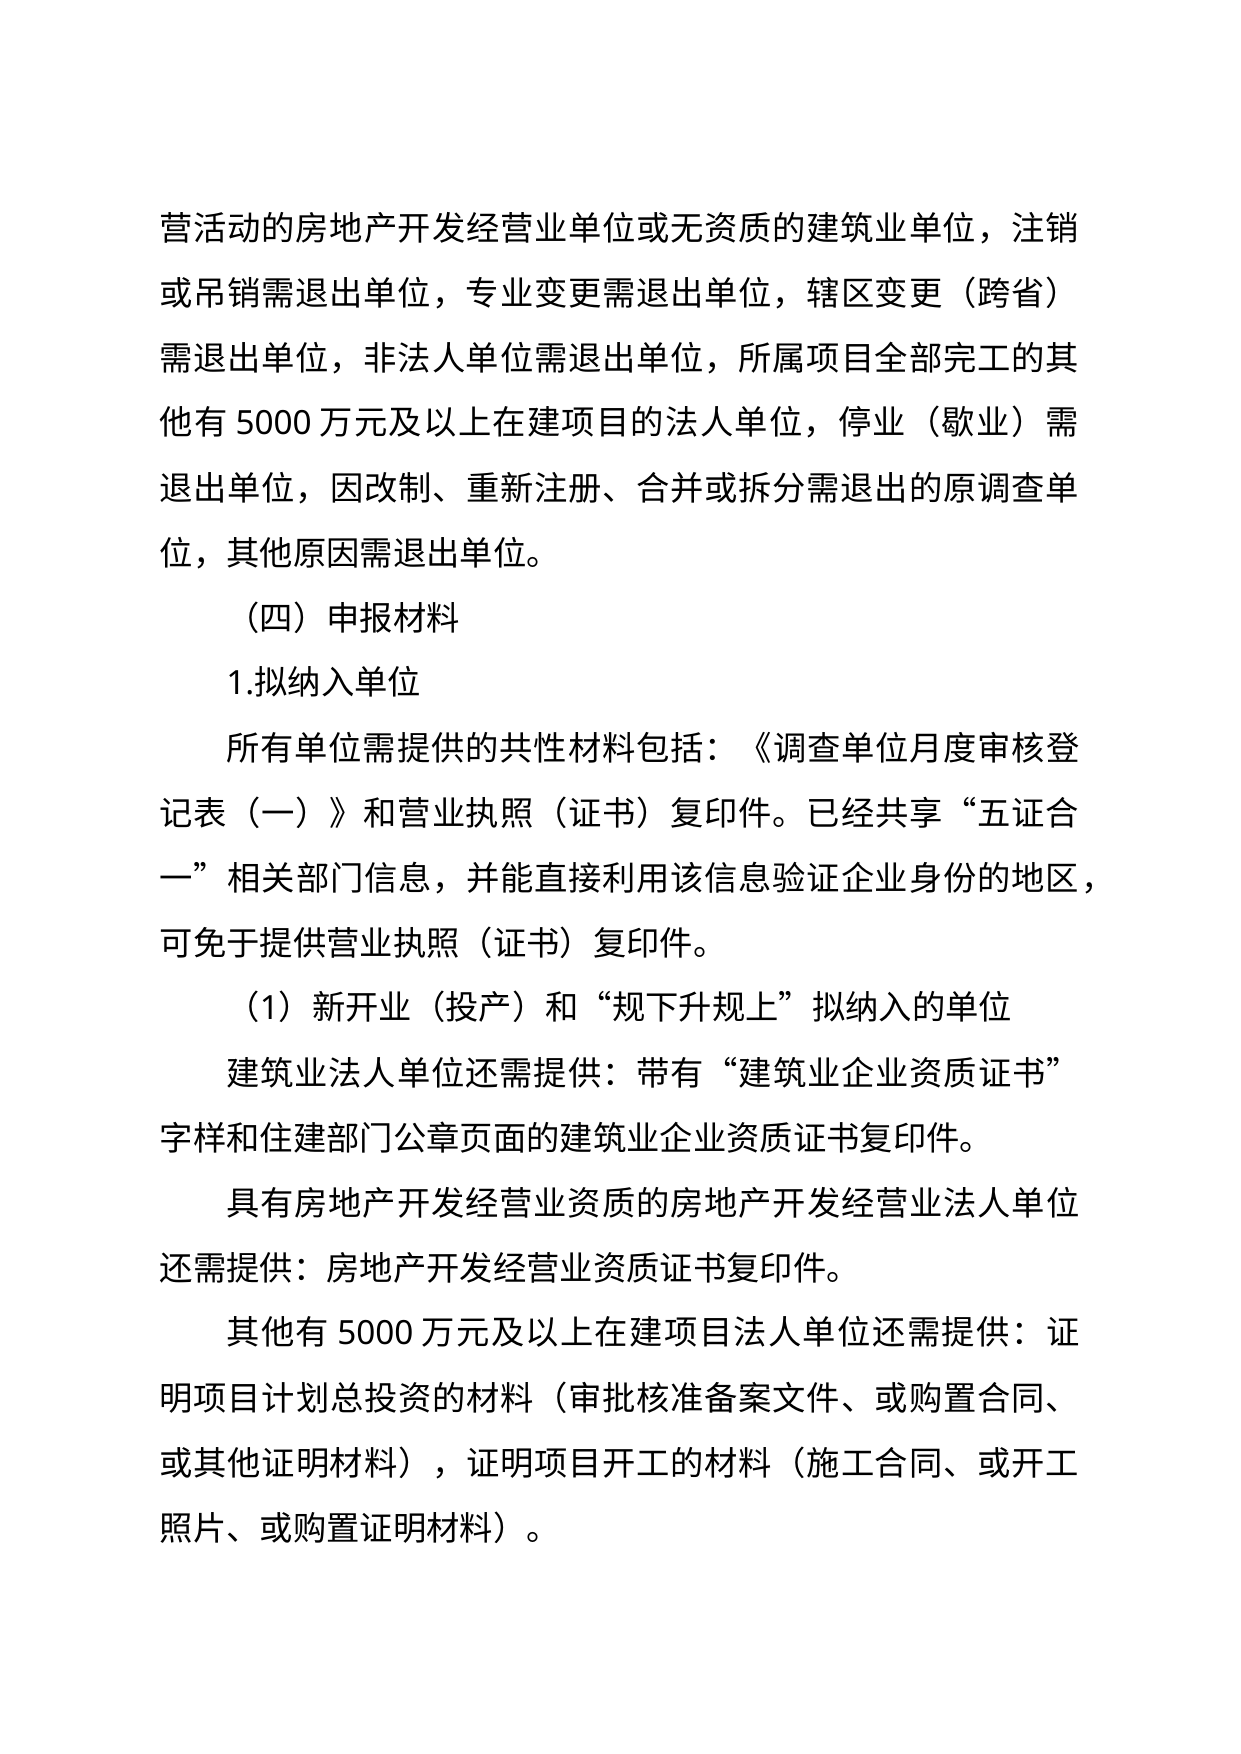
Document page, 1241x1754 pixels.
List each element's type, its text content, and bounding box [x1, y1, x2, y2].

text （1）新开业（投产）和“规下升规上”拟纳入的单位 [159, 973, 1081, 1038]
text 其他有5000万元及以上在建项目法人单位还需提供：证明项目计划总投资的材料（审批核准备案文件、或购置合同、或其他证明材料），证明项目开工的材料（施工合同、或开工照片、或购置证明材料）。 [159, 1298, 1081, 1558]
text 所有单位需提供的共性材料包括：《调查单位月度审核登记表（一）》和营业执照（证书）复印件。已经共享“五证合一”相关部门信息，并能直接利用该信息验证企业身份的地区，可免于提供营业执照（证书）复印件。 [159, 713, 1081, 973]
text （四）申报材料 [159, 583, 1081, 648]
text 1.拟纳入单位 [159, 648, 1081, 713]
text 建筑业法人单位还需提供：带有“建筑业企业资质证书”字样和住建部门公章页面的建筑业企业资质证书复印件。 [159, 1038, 1081, 1168]
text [159, 193, 1081, 583]
text 具有房地产开发经营业资质的房地产开发经营业法人单位还需提供：房地产开发经营业资质证书复印件。 [159, 1168, 1081, 1298]
